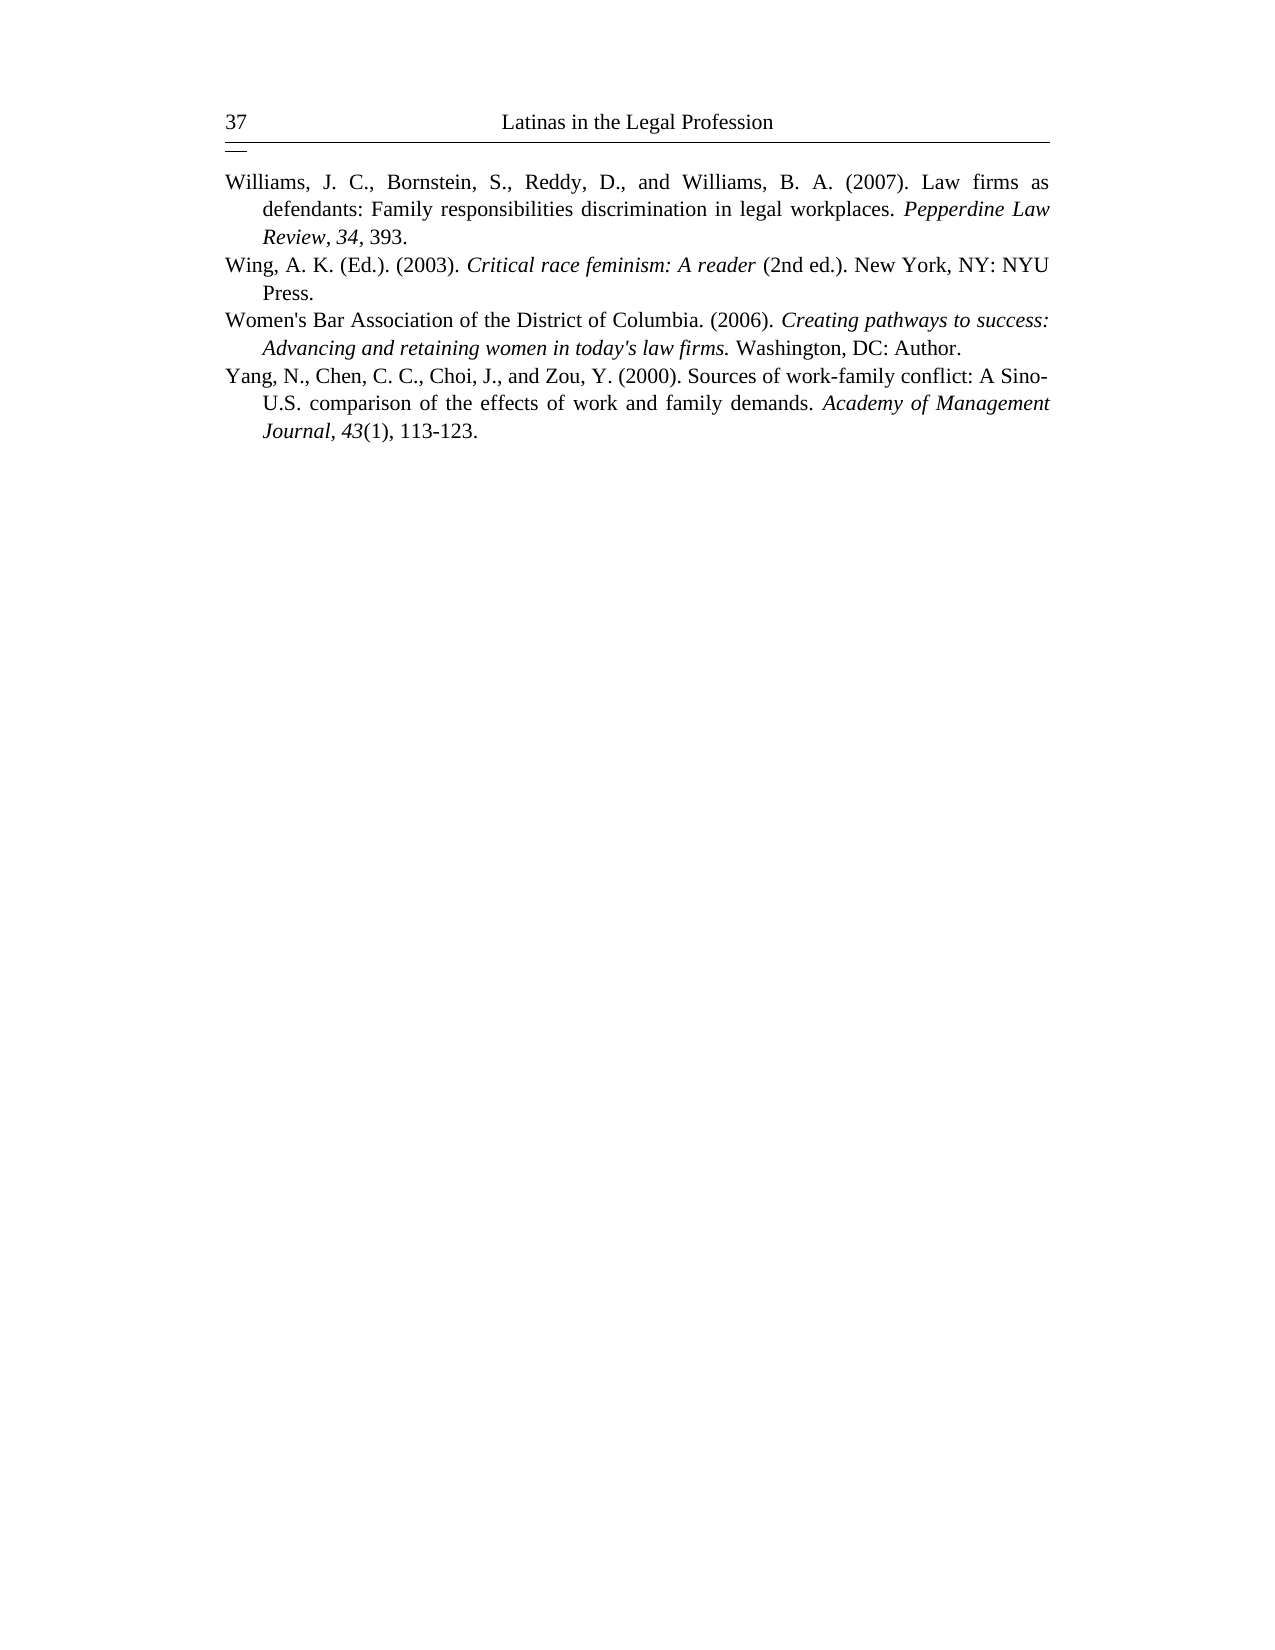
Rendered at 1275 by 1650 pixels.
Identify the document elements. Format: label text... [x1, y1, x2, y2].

text Williams, J. C., Bornstein, S., Reddy, D., and Williams, B. A. (2007). Law firms as defendants: Family responsibilities discrimination in legal workplaces. Pepperdine Law Review, 34, 393. [225, 169, 1050, 249]
text Yang, N., Chen, C. C., Choi, J., and Zou, Y. (2000). Sources of work-family conflict: A Sino-U.S. comparison of the effects of work and family demands. Academy of Management Journal, 43(1), 113-123. [225, 363, 1050, 443]
text Wing, A. K. (Ed.). (2003). Critical race feminism: A reader (2nd ed.). New York, NY: NYU Press. [225, 252, 1050, 305]
text Women's Bar Association of the District of Columbia. (2006). Creating pathways to success: Advancing and retaining women in today's law firms. Washington, DC: Author. [225, 307, 1050, 360]
